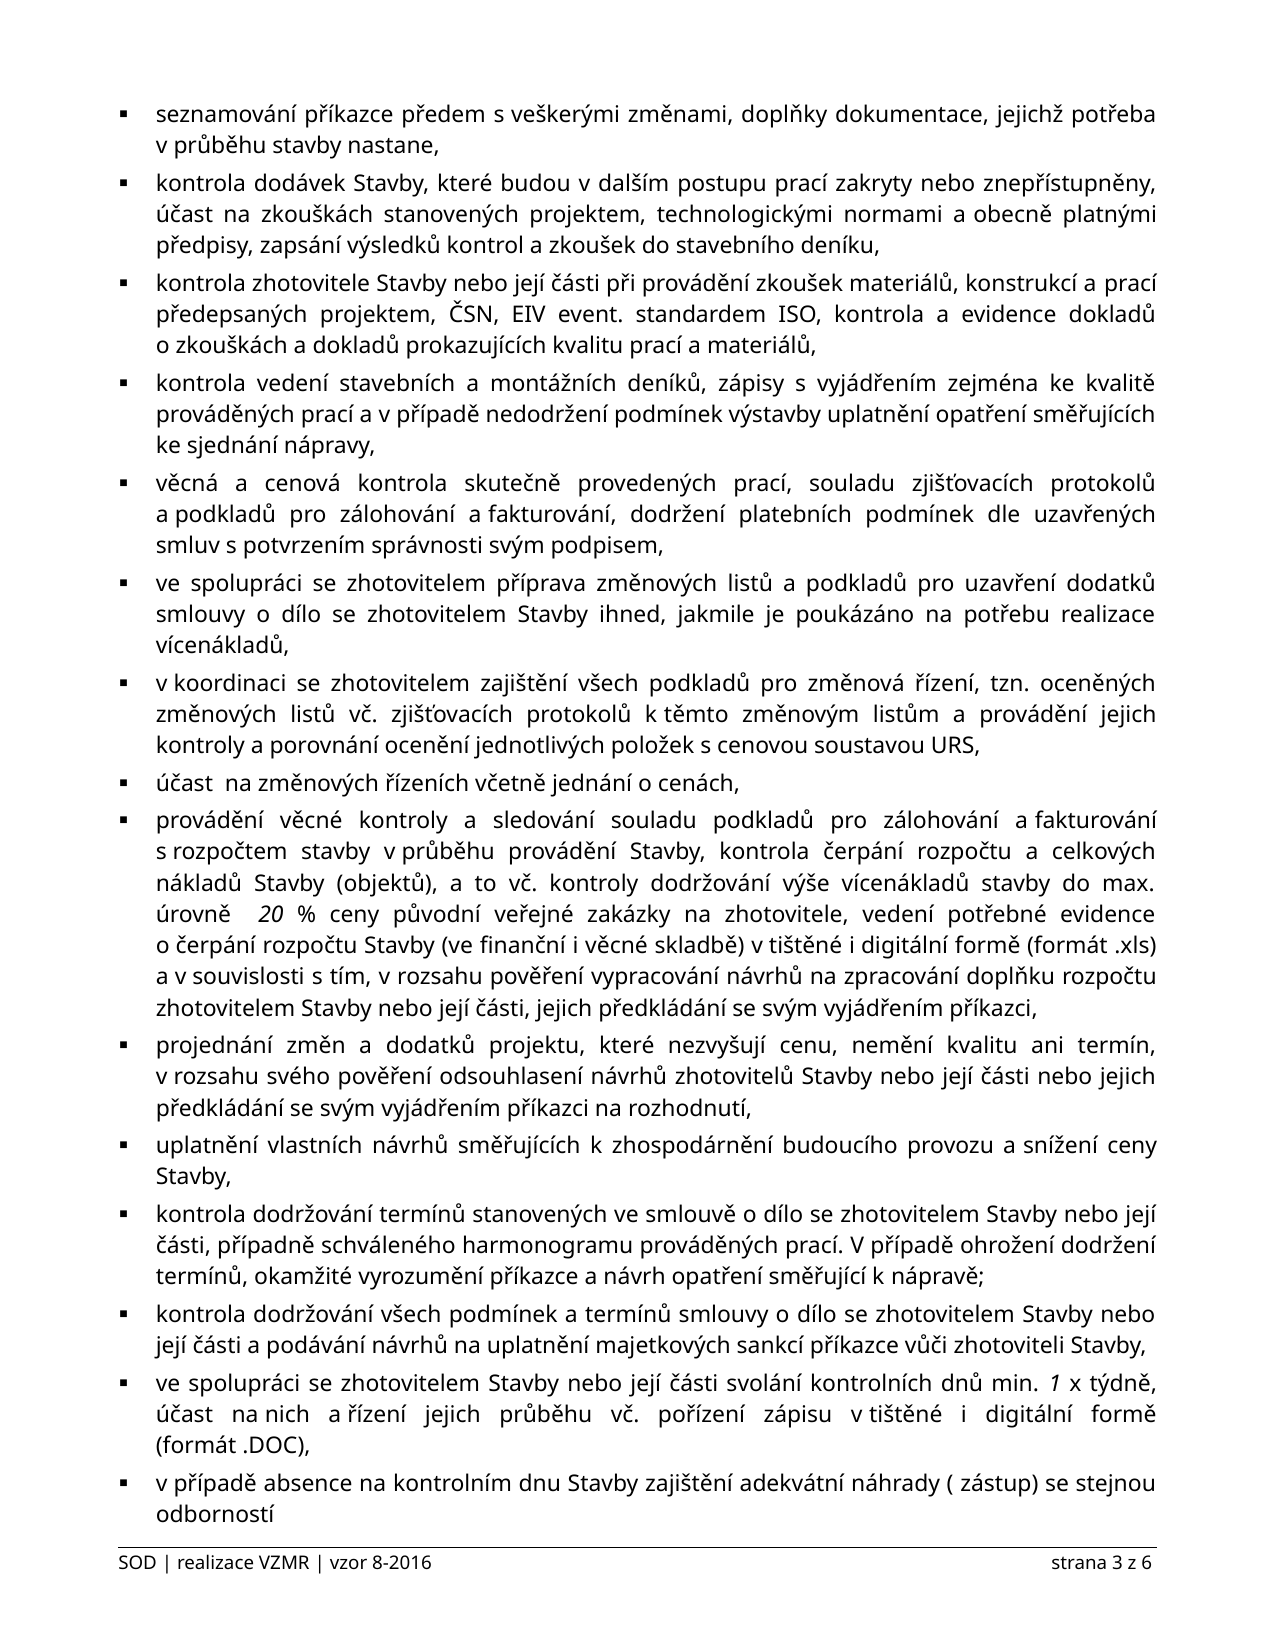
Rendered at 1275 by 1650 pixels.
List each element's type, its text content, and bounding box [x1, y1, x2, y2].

list účast na změnových řízeních včetně jednání o cenách, [118, 767, 1157, 798]
list kontrola zhotovitele Stavby nebo její části při provádění zkoušek materiálů, konstrukcí a prací předepsaných projektem, ČSN, EIV event. standardem ISO, kontrola a evidence dokladů o zkouškách a dokladů prokazujících kvalitu prací a materiálů, [118, 267, 1157, 360]
list ve spolupráci se zhotovitelem Stavby nebo její části svolání kontrolních dnů min. x týdně, účast na nich a řízení jejich průběhu vč. pořízení zápisu v tištěné i digitální formě (formát .DOC), [118, 1367, 1157, 1460]
list ve spolupráci se zhotovitelem příprava změnových listů a podkladů pro uzavření dodatků smlouvy o dílo se zhotovitelem Stavby ihned, jakmile je poukázáno na potřebu realizace vícenákladů, [118, 567, 1157, 660]
list kontrola dodávek Stavby, které budou v dalším postupu prací zakryty nebo znepřístupněny, účast na zkouškách stanovených projektem, technologickými normami a obecně platnými předpisy, zapsání výsledků kontrol a zkoušek do stavebního deníku, [118, 167, 1157, 260]
list v případě absence na kontrolním dnu Stavby zajištění adekvátní náhrady ( zástup) se stejnou odborností [118, 1467, 1157, 1529]
list seznamování příkazce předem s veškerými změnami, doplňky dokumentace, jejichž potřeba v průběhu stavby nastane, [118, 98, 1157, 160]
list provádění věcné kontroly a sledování souladu podkladů pro zálohování a fakturování s rozpočtem stavby v průběhu provádění Stavby, kontrola čerpání rozpočtu a celkových nákladů Stavby (objektů), a to vč. kontroly dodržování výše vícenákladů stavby do max. úrovně % ceny původní veřejné zakázky na zhotovitele, vedení potřebné evidence o čerpání rozpočtu Stavby (ve finanční i věcné skladbě) v tištěné i digitální formě (formát .xls) a v souvislosti s tím, v rozsahu pověření vypracování návrhů na zpracování doplňku rozpočtu zhotovitelem Stavby nebo její části, jejich předkládání se svým vyjádřením příkazci, [118, 804, 1157, 1023]
list věcná a cenová kontrola skutečně provedených prací, souladu zjišťovacích protokolů a podkladů pro zálohování a fakturování, dodržení platebních podmínek dle uzavřených smluv s potvrzením správnosti svým podpisem, [118, 467, 1157, 560]
list kontrola vedení stavebních a montážních deníků, zápisy s vyjádřením zejména ke kvalitě prováděných prací a v případě nedodržení podmínek výstavby uplatnění opatření směřujících ke sjednání nápravy, [118, 367, 1157, 460]
list uplatnění vlastních návrhů směřujících k zhospodárnění budoucího provozu a snížení ceny Stavby, [118, 1129, 1157, 1192]
list v koordinaci se zhotovitelem zajištění všech podkladů pro změnová řízení, tzn. oceněných změnových listů vč. zjišťovacích protokolů k těmto změnovým listům a provádění jejich kontroly a porovnání ocenění jednotlivých položek s cenovou soustavou URS, [118, 667, 1157, 760]
list projednání změn a dodatků projektu, které nezvyšují cenu, nemění kvalitu ani termín, v rozsahu svého pověření odsouhlasení návrhů zhotovitelů Stavby nebo její části nebo jejich předkládání se svým vyjádřením příkazci na rozhodnutí, [118, 1029, 1157, 1123]
list kontrola dodržování termínů stanovených ve smlouvě o dílo se zhotovitelem Stavby nebo její části, případně schváleného harmonogramu prováděných prací. V případě ohrožení dodržení termínů, okamžité vyrozumění příkazce a návrh opatření směřující k nápravě; [118, 1198, 1157, 1292]
list kontrola dodržování všech podmínek a termínů smlouvy o dílo se zhotovitelem Stavby nebo její části a podávání návrhů na uplatnění majetkových sankcí příkazce vůči zhotoviteli Stavby, [118, 1298, 1157, 1360]
